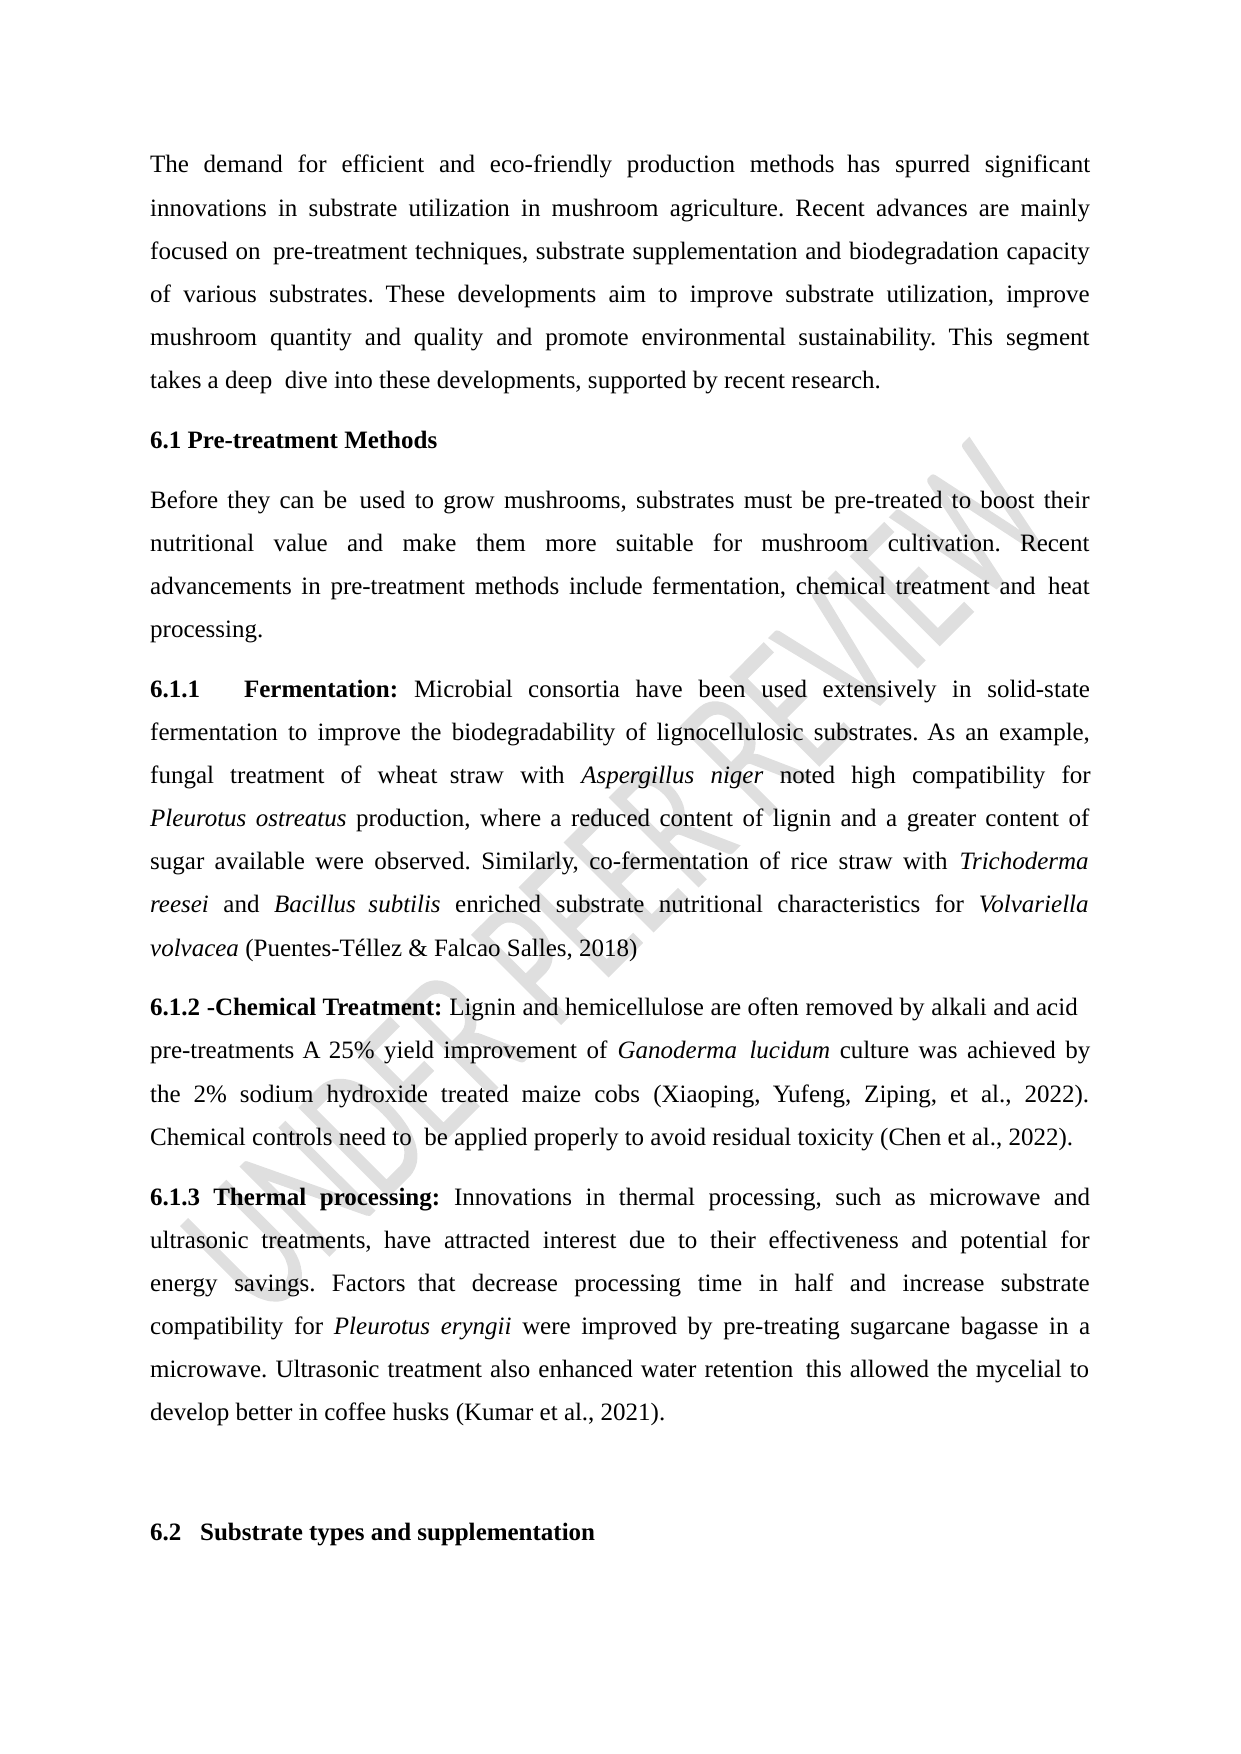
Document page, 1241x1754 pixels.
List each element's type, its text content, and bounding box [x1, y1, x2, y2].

text The demand for efficient and eco-friendly production methods has spurred significant innovations in substrate utilization in mushroom agriculture. Recent advances are mainly focused on pre-treatment techniques, substrate supplementation and biodegradation capacity of various substrates. These developments aim to improve substrate utilization, improve mushroom quantity and quality and promote environmental sustainability. This segment takes a deep dive into these developments, supported by recent research. [150, 149, 1091, 394]
text 6.2 Substrate types and supplementation [150, 1517, 1091, 1546]
text 6.1.1 Fermentation: Microbial consortia have been used extensively in solid-state fermentation to improve the biodegradability of lignocellulosic substrates. As an example, fungal treatment of wheat straw with Aspergillus niger noted high compatibility for Pleurotus ostreatus production, where a reduced content of lignin and a greater content of sugar available were observed. Similarly, co-fermentation of rice straw with Trichoderma reesei and Bacillus subtilis enriched substrate nutritional characteristics for Volvariella volvacea (Puentes-Téllez & Falcao Salles, 2018) [150, 674, 1091, 961]
text 6.1.2 -Chemical Treatment: Lignin and hemicellulose are often removed by alkali and acid pre-treatments A 25% yield improvement of Ganoderma lucidum culture was achieved by the 2% sodium hydroxide treated maize cobs (Xiaoping, Yufeng, Ziping, et al., 2022). Chemical controls need to be applied properly to avoid residual toxicity (Chen et al., 2022). [150, 992, 1091, 1151]
text 6.1.3 Thermal processing: Innovations in thermal processing, such as microwave and ultrasonic treatments, have attracted interest due to their effectiveness and potential for energy savings. Factors that decrease processing time in half and increase substrate compatibility for Pleurotus eryngii were improved by pre-treating sugarcane bagasse in a microwave. Ultrasonic treatment also enhanced water retention this allowed the mycelial to develop better in coffee husks (Kumar et al., 2021). [150, 1182, 1091, 1426]
text 6.1 Pre-treatment Methods [150, 425, 1091, 454]
text Before they can be used to grow mushrooms, substrates must be pre-treated to boost their nutritional value and make them more suitable for mushroom cultivation. Recent advancements in pre-treatment methods include fermentation, chemical treatment and heat processing. [150, 485, 1091, 643]
